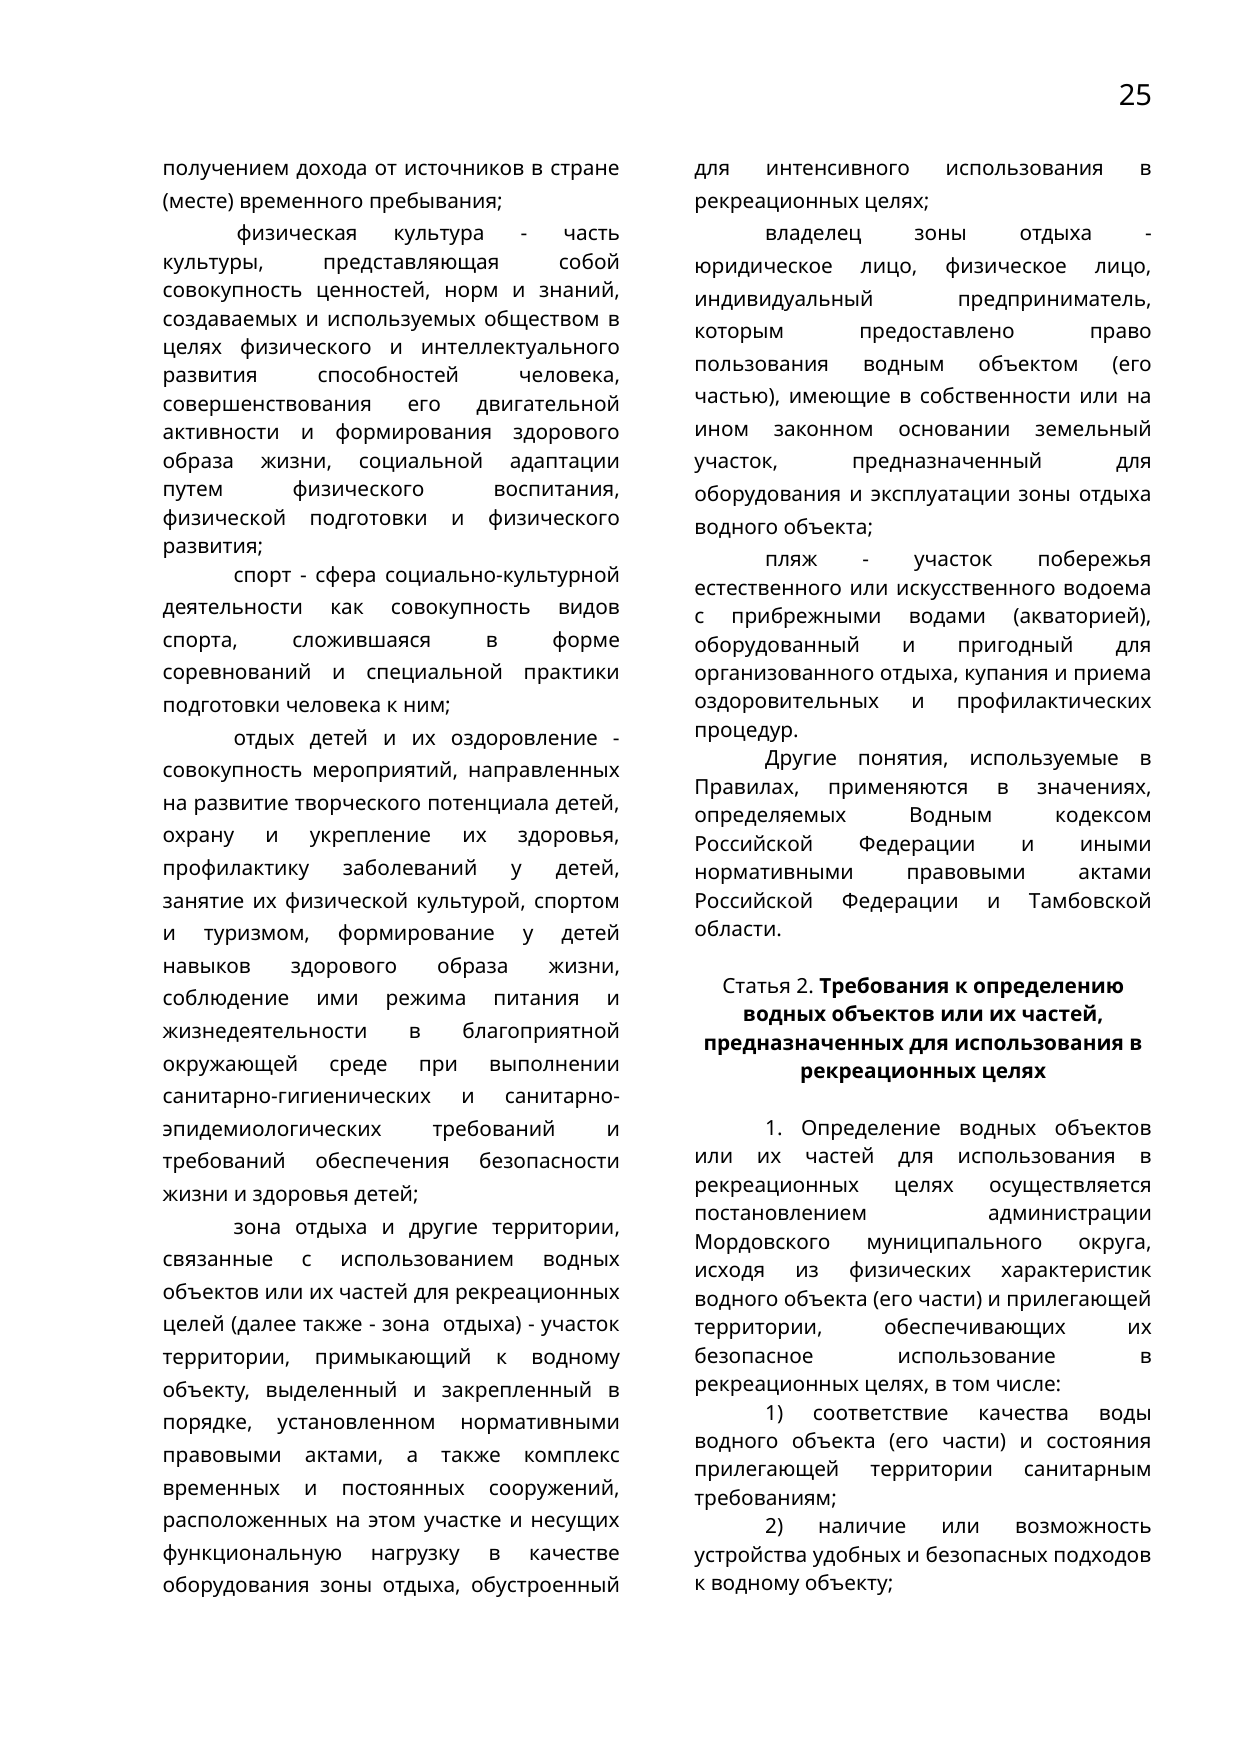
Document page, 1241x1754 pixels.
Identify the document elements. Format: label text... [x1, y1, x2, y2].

text 1) соответствие качества воды водного объекта (его части) и состояния прилегающей территории санитарным требованиям; [694, 1398, 1152, 1511]
text Другие понятия, используемые в Правилах, применяются в значениях, определяемых Водным кодексом Российской Федерации и иными нормативными правовыми актами Российской Федерации и Тамбовской области. [694, 743, 1152, 943]
text владелец зоны отдыха - юридическое лицо, физическое лицо, индивидуальный предприниматель, которым предоставлено право пользования водным объектом (его частью), имеющие в собственности или на ином законном основании земельный участок, предназначенный для оборудования и эксплуатации зоны отдыха водного объекта; [694, 218, 1152, 540]
text 1. Определение водных объектов или их частей для использования в рекреационных целях осуществляется постановлением администрации Мордовского муниципального округа, исходя из физических характеристик водного объекта (его части) и прилегающей территории, обеспечивающих их безопасное использование в рекреационных целях, в том числе: [694, 1113, 1152, 1398]
text пляж - участок побережья естественного или искусственного водоема с прибрежными водами (акваторией), оборудованный и пригодный для организованного отдыха, купания и приема оздоровительных и профилактических процедур. [694, 544, 1152, 743]
text спорт - сфера социально-культурной деятельности как совокупность видов спорта, сложившаяся в форме соревнований и специальной практики подготовки человека к ним; [162, 560, 620, 718]
text 2) наличие или возможность устройства удобных и безопасных подходов к водному объекту; [694, 1511, 1152, 1597]
text предназначенных для использования в рекреационных целях [694, 1028, 1152, 1085]
text отдых детей и их оздоровление - совокупность мероприятий, направленных на развитие творческого потенциала детей, охрану и укрепление их здоровья, профилактику заболеваний у детей, занятие их физической культурой, спортом и туризмом, формирование у детей навыков здорового образа жизни, соблюдение ими режима питания и жизнедеятельности в благоприятной окружающей среде при выполнении санитарно-гигиенических и санитарно-эпидемиологических требований и требований обеспечения безопасности жизни и здоровья детей; [162, 723, 620, 1208]
text Статья 2. Требования к определению водных объектов или их частей, [694, 971, 1152, 1028]
text физическая культура - часть культуры, представляющая собой совокупность ценностей, норм и знаний, создаваемых и используемых обществом в целях физического и интеллектуального развития способностей человека, совершенствования его двигательной активности и формирования здорового образа жизни, социальной адаптации путем физического воспитания, физической подготовки и физического развития; [162, 218, 620, 560]
text зона отдыха и другие территории, связанные с использованием водных объектов или их частей для рекреационных целей (далее также - зона отдыха) - участок территории, примыкающий к водному объекту, выделенный и закрепленный в порядке, установленном нормативными правовыми актами, а также комплекс временных и постоянных сооружений, расположенных на этом участке и несущих функциональную нагрузку в качестве оборудования зоны отдыха, обустроенный для интенсивного использования в рекреационных целях; [162, 1212, 620, 1599]
